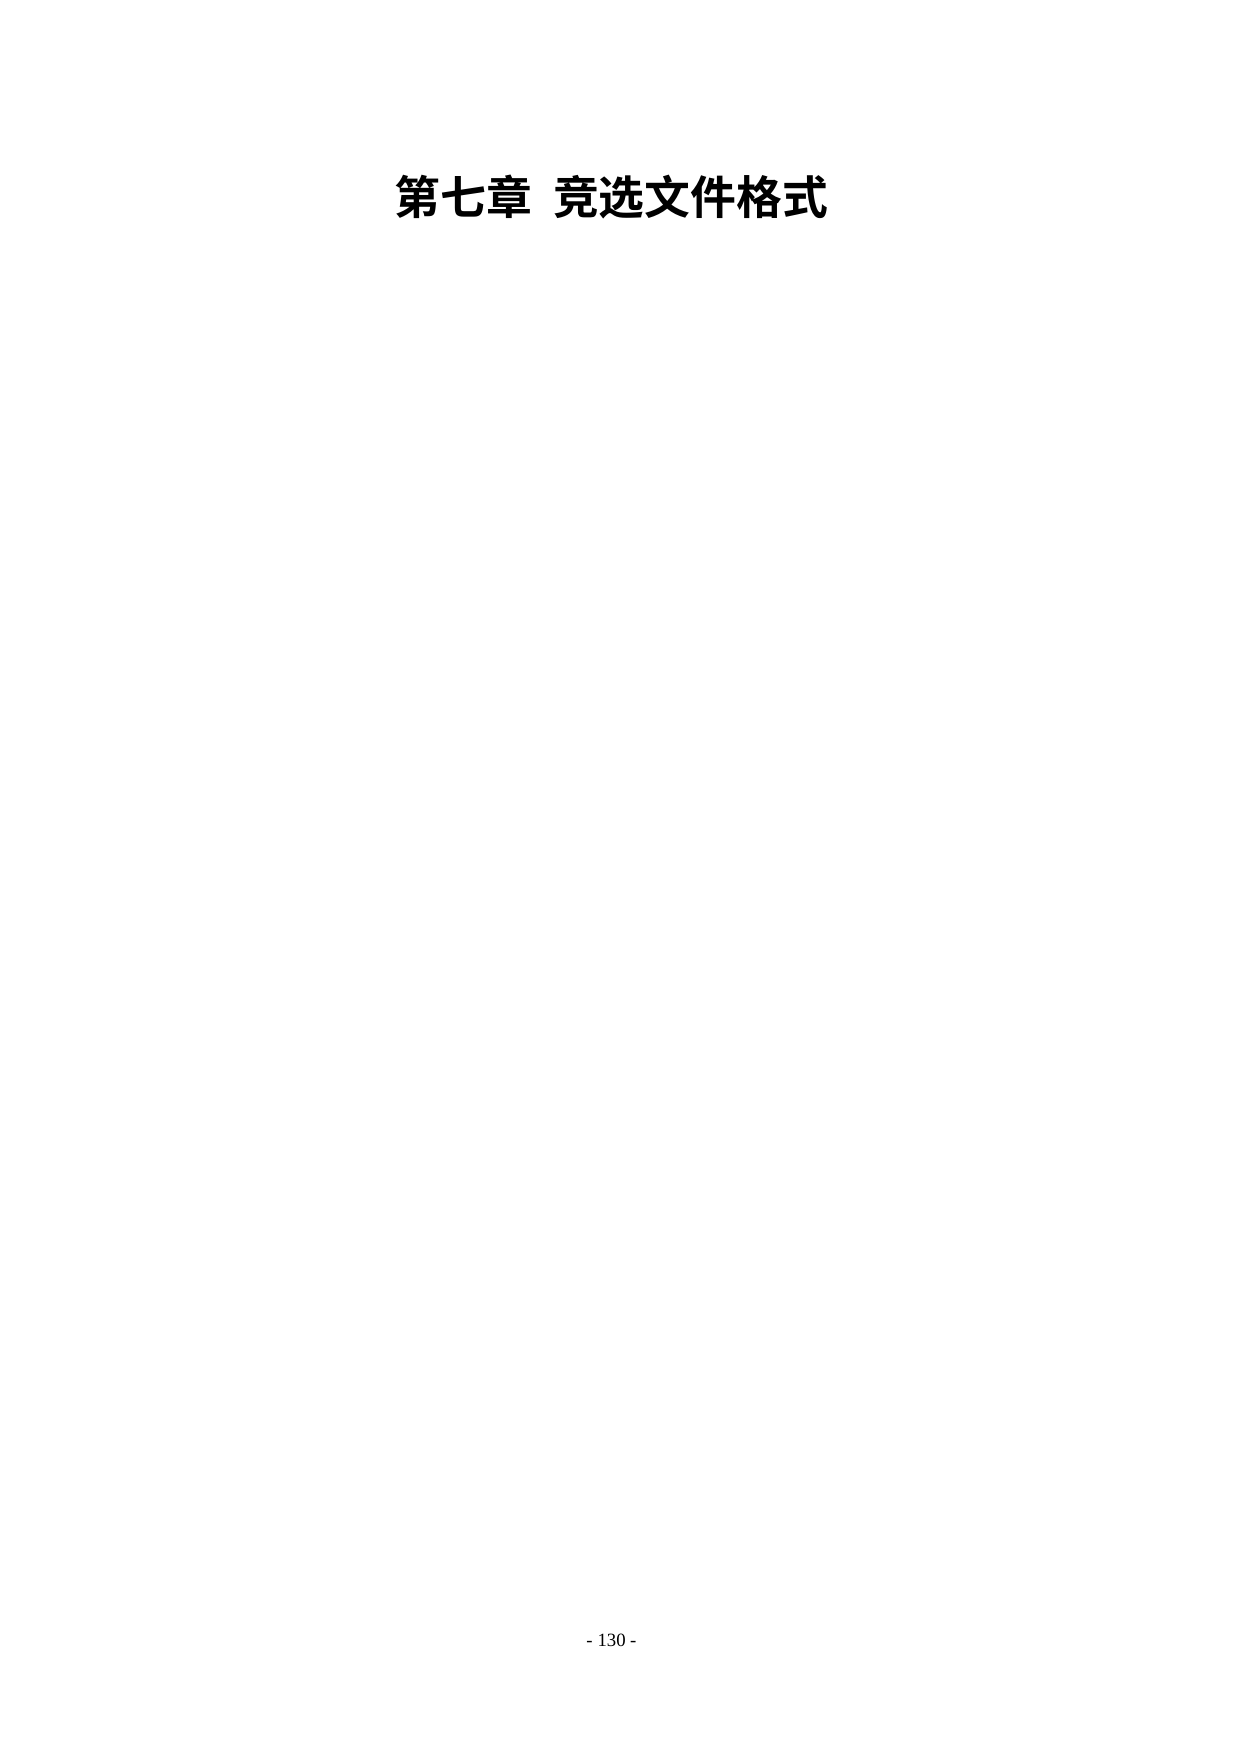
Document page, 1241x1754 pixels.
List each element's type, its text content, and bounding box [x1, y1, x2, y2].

subtitle 第七章 竞选文件格式 [118, 146, 1104, 243]
